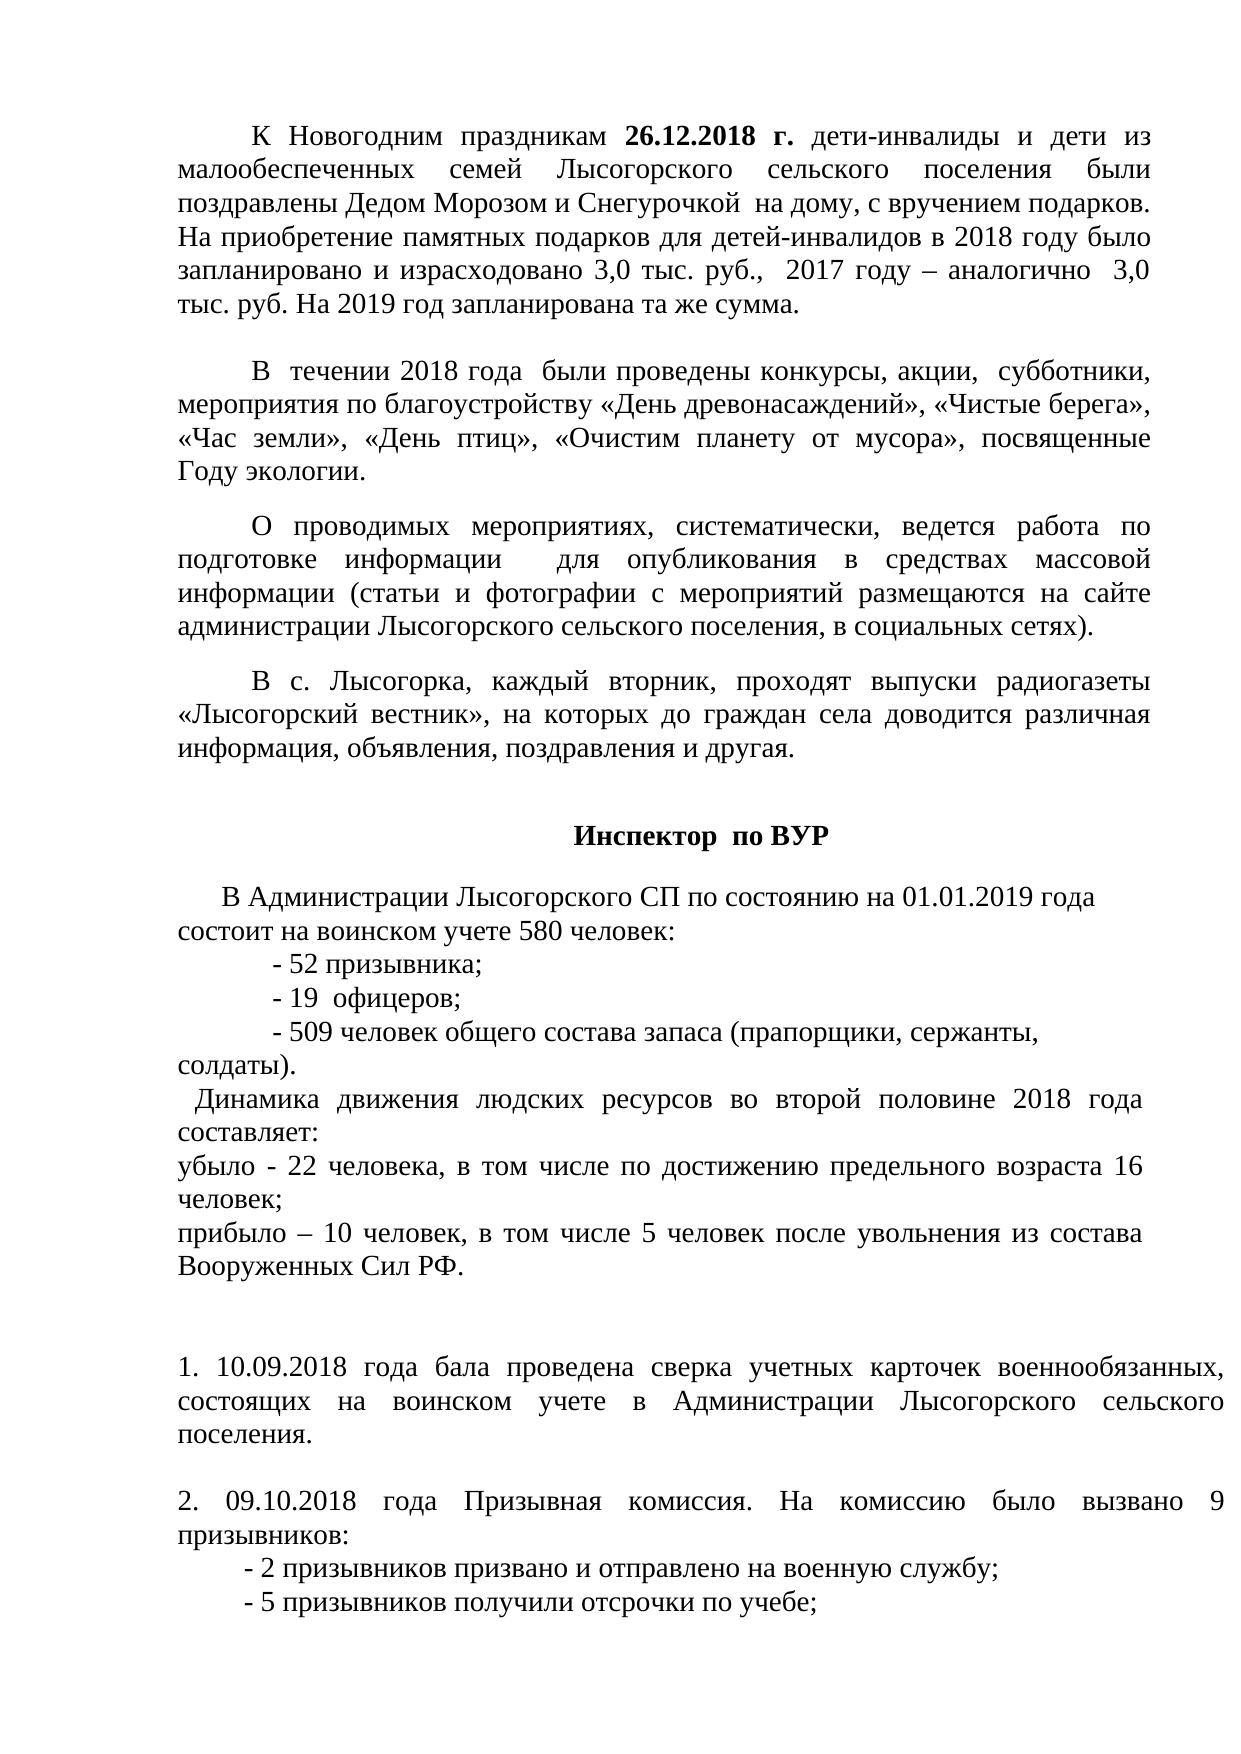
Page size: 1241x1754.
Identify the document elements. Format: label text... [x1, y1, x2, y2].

text убыло - 22 человека, в том числе по достижению предельного возраста 16 человек; [177, 1148, 1144, 1215]
text О проводимых мероприятиях, систематически, ведется работа по подготовке информации для опубликования в средствах массовой информации (статьи и фотографии с мероприятий размещаются на сайте администрации Лысогорского сельского поселения, в социальных сетях). [177, 508, 1152, 642]
text - 19 офицеров; [177, 980, 1152, 1014]
text В Администрации Лысогорского СП по состоянию на 01.01.2019 года состоит на воинском учете 580 человек: [177, 879, 1152, 947]
text - 52 призывника; [177, 947, 1152, 980]
text Динамика движения людских ресурсов во второй половине 2018 года составляет: [177, 1081, 1144, 1148]
text - 2 призывников призвано и отправлено на военную службу; [236, 1550, 1226, 1584]
text К Новогодним праздникам 26.12.2018 г. дети-инвалиды и дети из малообеспеченных семей Лысогорского сельского поселения были поздравлены Дедом Морозом и Снегурочкой на дому, с вручением подарков. На приобретение памятных подарков для детей-инвалидов в 2018 году было запланировано и израсходовано 3,0 тыс. руб., 2017 году – аналогично 3,0 тыс. руб. На 2019 год запланирована та же сумма. [177, 118, 1152, 319]
text Инспектор по ВУР [251, 818, 1152, 851]
text В течении 2018 года были проведены конкурсы, акции, субботники, мероприятия по благоустройству «День древонасаждений», «Чистые берега», «Час земли», «День птиц», «Очистим планету от мусора», посвященные Году экологии. [177, 353, 1152, 487]
text В с. Лысогорка, каждый вторник, проходят выпуски радиогазеты «Лысогорский вестник», на которых до граждан села доводится различная информация, объявления, поздравления и другая. [177, 663, 1152, 763]
text - 5 призывников получили отсрочки по учебе; [236, 1584, 1226, 1617]
text 2. 09.10.2018 года Призывная комиссия. На комиссию было вызвано 9 призывников: [177, 1483, 1226, 1550]
text 1. 10.09.2018 года бала проведена сверка учетных карточек военнообязанных, состоящих на воинском учете в Администрации Лысогорского сельского поселения. [177, 1349, 1226, 1450]
text прибыло – 10 человек, в том числе 5 человек после увольнения из состава Вооруженных Сил РФ. [177, 1215, 1144, 1282]
text - 509 человек общего состава запаса (прапорщики, сержанты, солдаты). [177, 1014, 1152, 1081]
